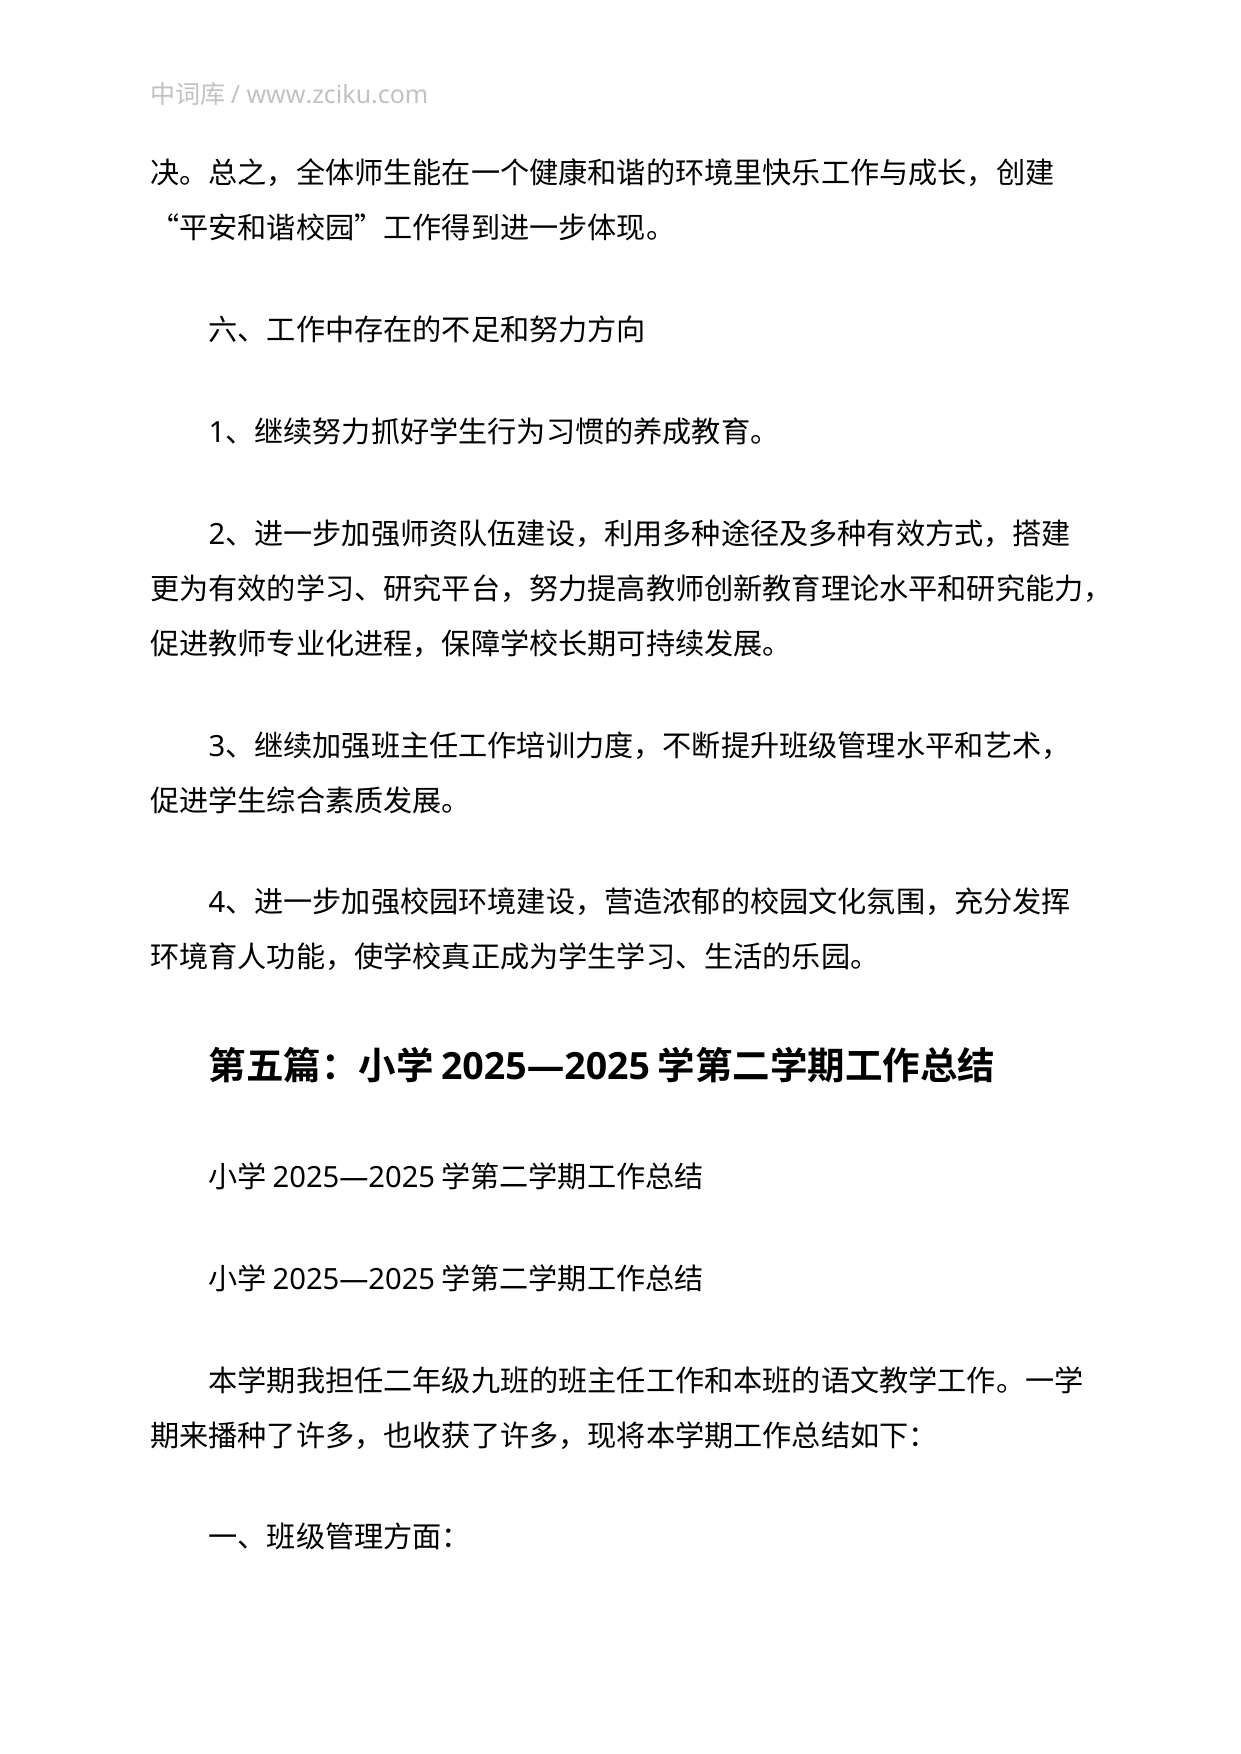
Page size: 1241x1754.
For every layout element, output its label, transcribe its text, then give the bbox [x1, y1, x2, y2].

text 本学期我担任二年级九班的班主任工作和本班的语文教学工作。一学期来播种了许多，也收获了许多，现将本学期工作总结如下： [150, 1357, 1090, 1454]
text 小学2025—2025学第二学期工作总结 [150, 1153, 1090, 1196]
text 六、工作中存在的不足和努力方向 [150, 307, 1090, 349]
text 3、继续加强班主任工作培训力度，不断提升班级管理水平和艺术，促进学生综合素质发展。 [150, 722, 1090, 819]
text 第五篇：小学2025—2025学第二学期工作总结 [150, 1036, 1090, 1090]
text 小学2025—2025学第二学期工作总结 [150, 1255, 1090, 1298]
text 1、继续努力抓好学生行为习惯的养成教育。 [150, 408, 1090, 451]
text 2、进一步加强师资队伍建设，利用多种途径及多种有效方式，搭建更为有效的学习、研究平台，努力提高教师创新教育理论水平和研究能力，促进教师专业化进程，保障学校长期可持续发展。 [150, 510, 1090, 663]
text 一、班级管理方面： [150, 1514, 1090, 1556]
text 4、进一步加强校园环境建设，营造浓郁的校园文化氛围，充分发挥环境育人功能，使学校真正成为学生学习、生活的乐园。 [150, 879, 1090, 976]
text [150, 150, 1090, 247]
